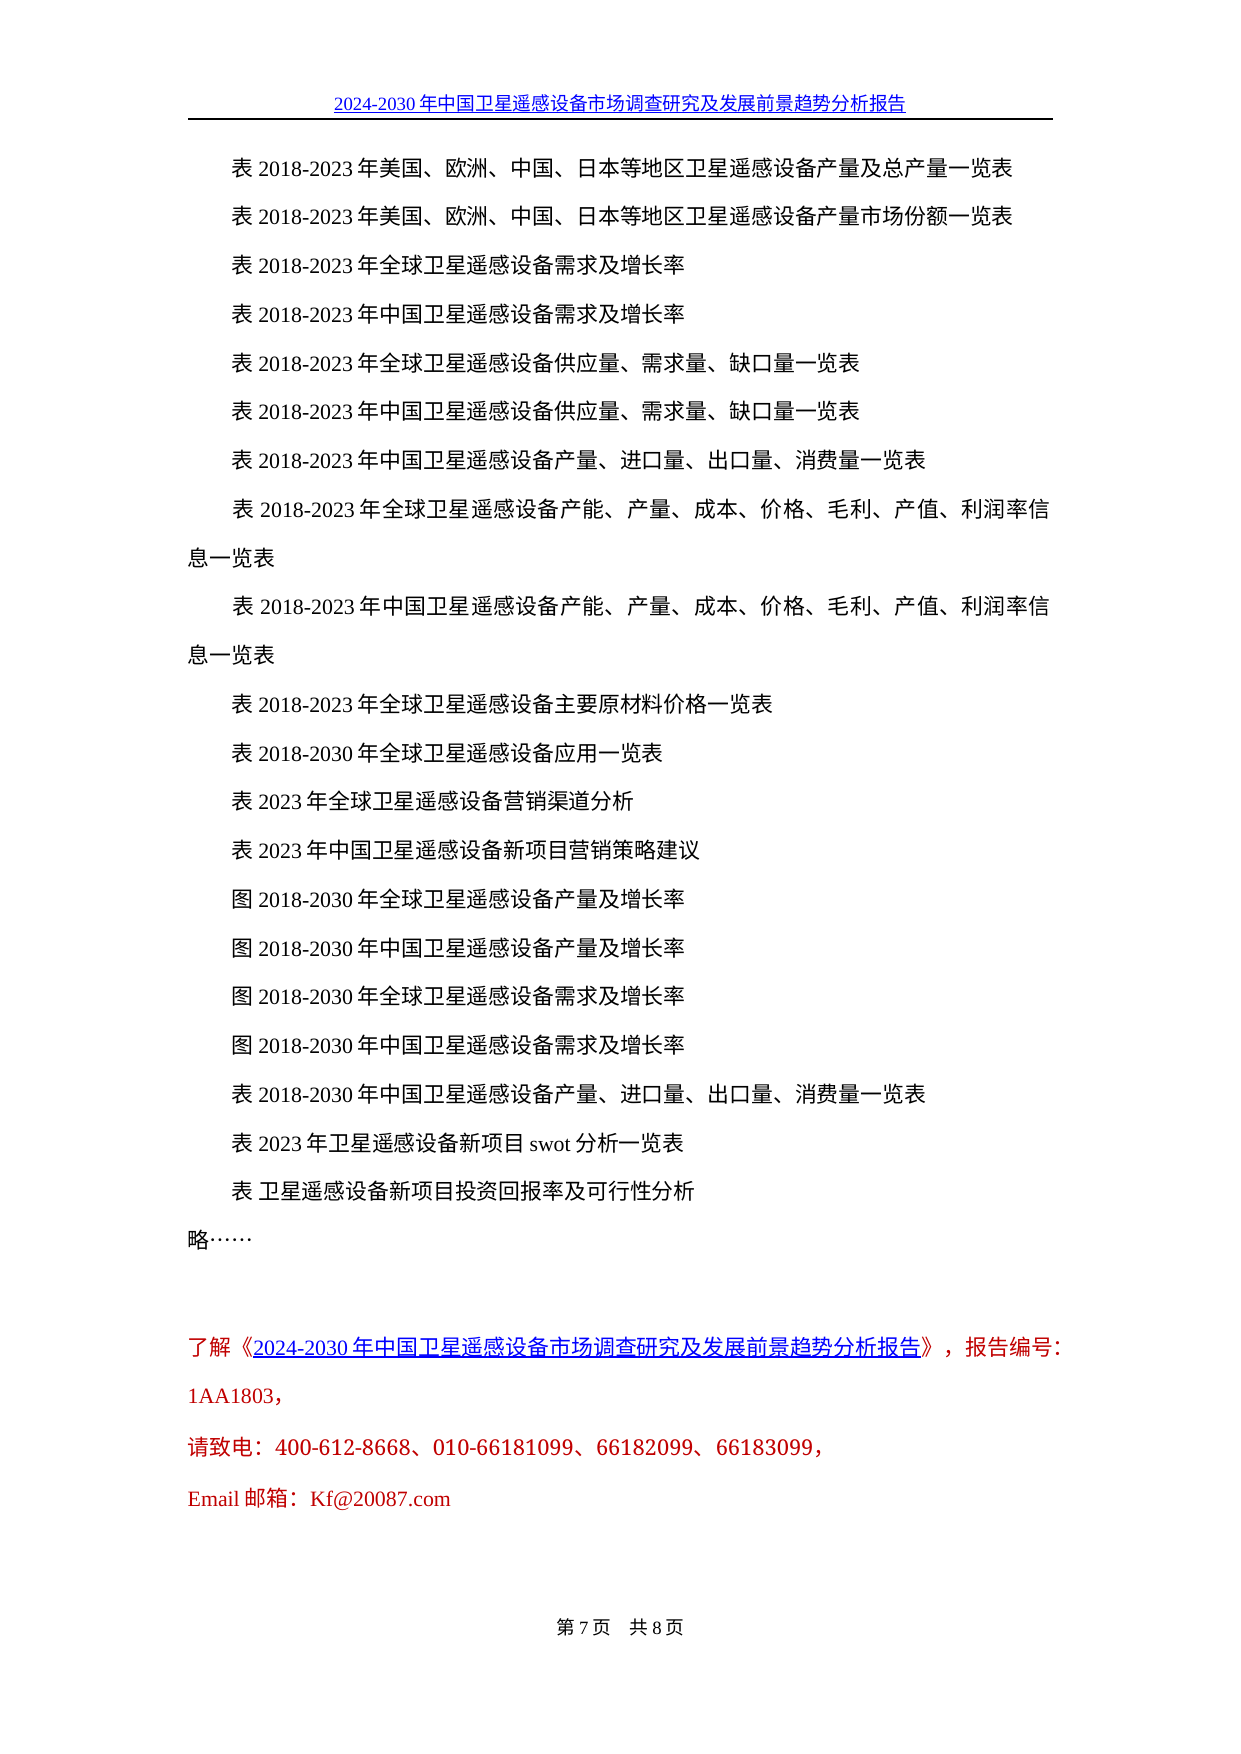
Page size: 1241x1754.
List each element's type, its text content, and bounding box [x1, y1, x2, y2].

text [187, 150, 1053, 1255]
text Email邮箱：Kf@20087.com [187, 1481, 1053, 1513]
text 请致电：400-612-8668、010-66181099、66182099、66183099， [187, 1429, 1053, 1462]
text 了解《2024-2030年中国卫星遥感设备市场调查研究及发展前景趋势分析报告》，报告编号：1AA1803， [187, 1329, 1053, 1410]
